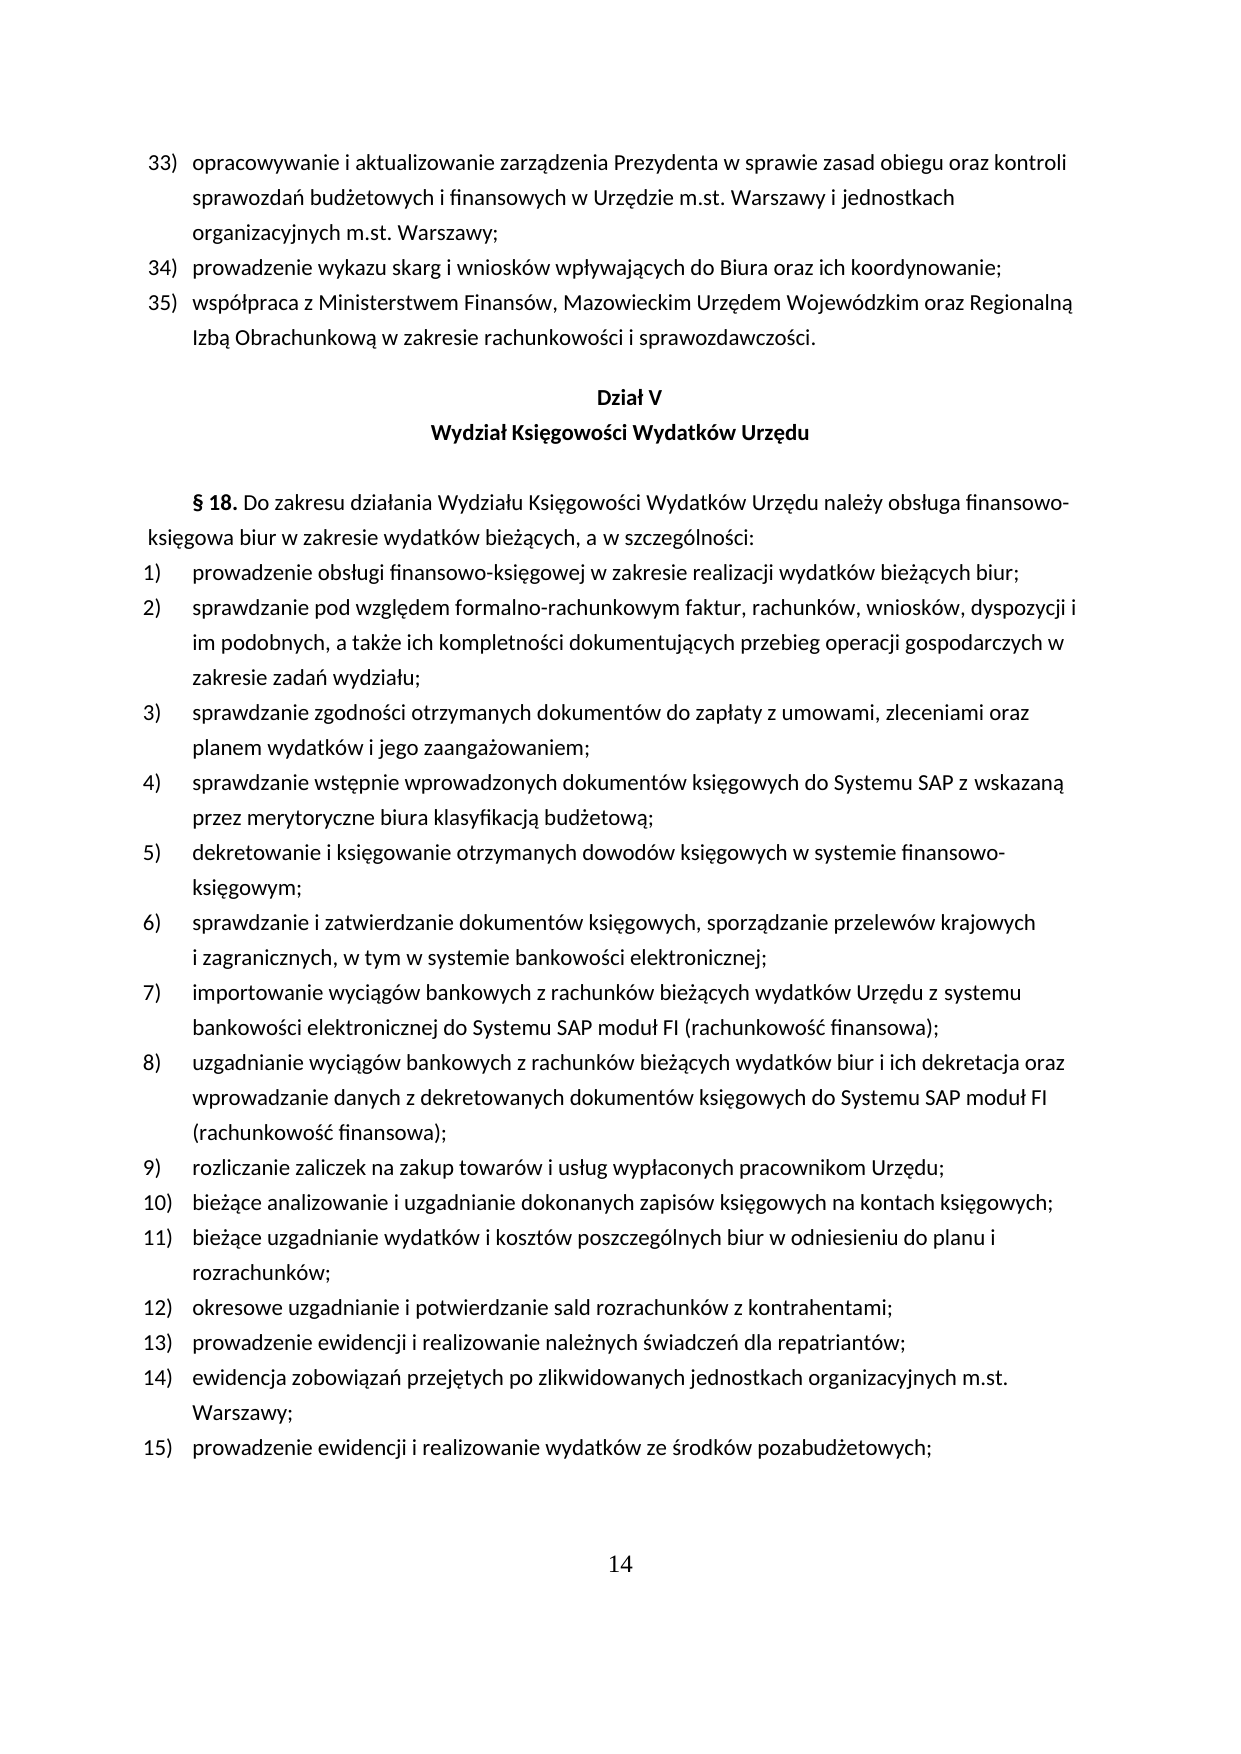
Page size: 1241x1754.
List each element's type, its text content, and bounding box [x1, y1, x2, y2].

list opracowywanie i aktualizowanie zarządzenia Prezydenta w sprawie zasad obiegu oraz kontroli sprawozdań budżetowych i finansowych w Urzędzie m.st. Warszawy i jednostkach organizacyjnych m.st. Warszawy; [148, 148, 1093, 246]
list ewidencja zobowiązań przejętych po zlikwidowanych jednostkach organizacyjnych m.st. Warszawy; [143, 1363, 1093, 1426]
list sprawdzanie wstępnie wprowadzonych dokumentów księgowych do Systemu SAP z wskazaną przez merytoryczne biura klasyfikacją budżetową; [143, 768, 1093, 831]
text § 18. Do zakresu działania Wydziału Księgowości Wydatków Urzędu należy obsługa finansowo-księgowa biur w zakresie wydatków bieżących, a w szczególności: [148, 488, 1093, 551]
list sprawdzanie zgodności otrzymanych dokumentów do zapłaty z umowami, zleceniami oraz planem wydatków i jego zaangażowaniem; [143, 698, 1093, 761]
list bieżące analizowanie i uzgadnianie dokonanych zapisów księgowych na kontach księgowych; [143, 1188, 1093, 1216]
list importowanie wyciągów bankowych z rachunków bieżących wydatków Urzędu z systemu bankowości elektronicznej do Systemu SAP moduł FI (rachunkowość finansowa); [143, 978, 1093, 1041]
list dekretowanie i księgowanie otrzymanych dowodów księgowych w systemie finansowo-księgowym; [143, 838, 1093, 901]
list współpraca z Ministerstwem Finansów, Mazowieckim Urzędem Wojewódzkim oraz Regionalną Izbą Obrachunkową w zakresie rachunkowości i sprawozdawczości. [148, 288, 1093, 351]
list prowadzenie wykazu skarg i wniosków wpływających do Biura oraz ich koordynowanie; [148, 253, 1093, 281]
list prowadzenie ewidencji i realizowanie należnych świadczeń dla repatriantów; [143, 1328, 1093, 1356]
list prowadzenie ewidencji i realizowanie wydatków ze środków pozabudżetowych; [143, 1433, 1093, 1461]
list rozliczanie zaliczek na zakup towarów i usług wypłaconych pracownikom Urzędu; [143, 1153, 1093, 1181]
list sprawdzanie pod względem formalno-rachunkowym faktur, rachunków, wniosków, dyspozycji i im podobnych, a także ich kompletności dokumentujących przebieg operacji gospodarczych w zakresie zadań wydziału; [143, 593, 1093, 691]
list prowadzenie obsługi finansowo-księgowej w zakresie realizacji wydatków bieżących biur; [143, 558, 1093, 586]
list bieżące uzgadnianie wydatków i kosztów poszczególnych biur w odniesieniu do planu i rozrachunków; [143, 1223, 1093, 1286]
list okresowe uzgadnianie i potwierdzanie sald rozrachunków z kontrahentami; [143, 1293, 1093, 1321]
list sprawdzanie i zatwierdzanie dokumentów księgowych, sporządzanie przelewów krajowych i zagranicznych, w tym w systemie bankowości elektronicznej; [143, 908, 1093, 971]
text Wydział Księgowości Wydatków Urzędu [148, 418, 1093, 446]
list uzgadnianie wyciągów bankowych z rachunków bieżących wydatków biur i ich dekretacja oraz wprowadzanie danych z dekretowanych dokumentów księgowych do Systemu SAP moduł FI (rachunkowość finansowa); [143, 1048, 1093, 1146]
text Dział V [166, 383, 1093, 411]
